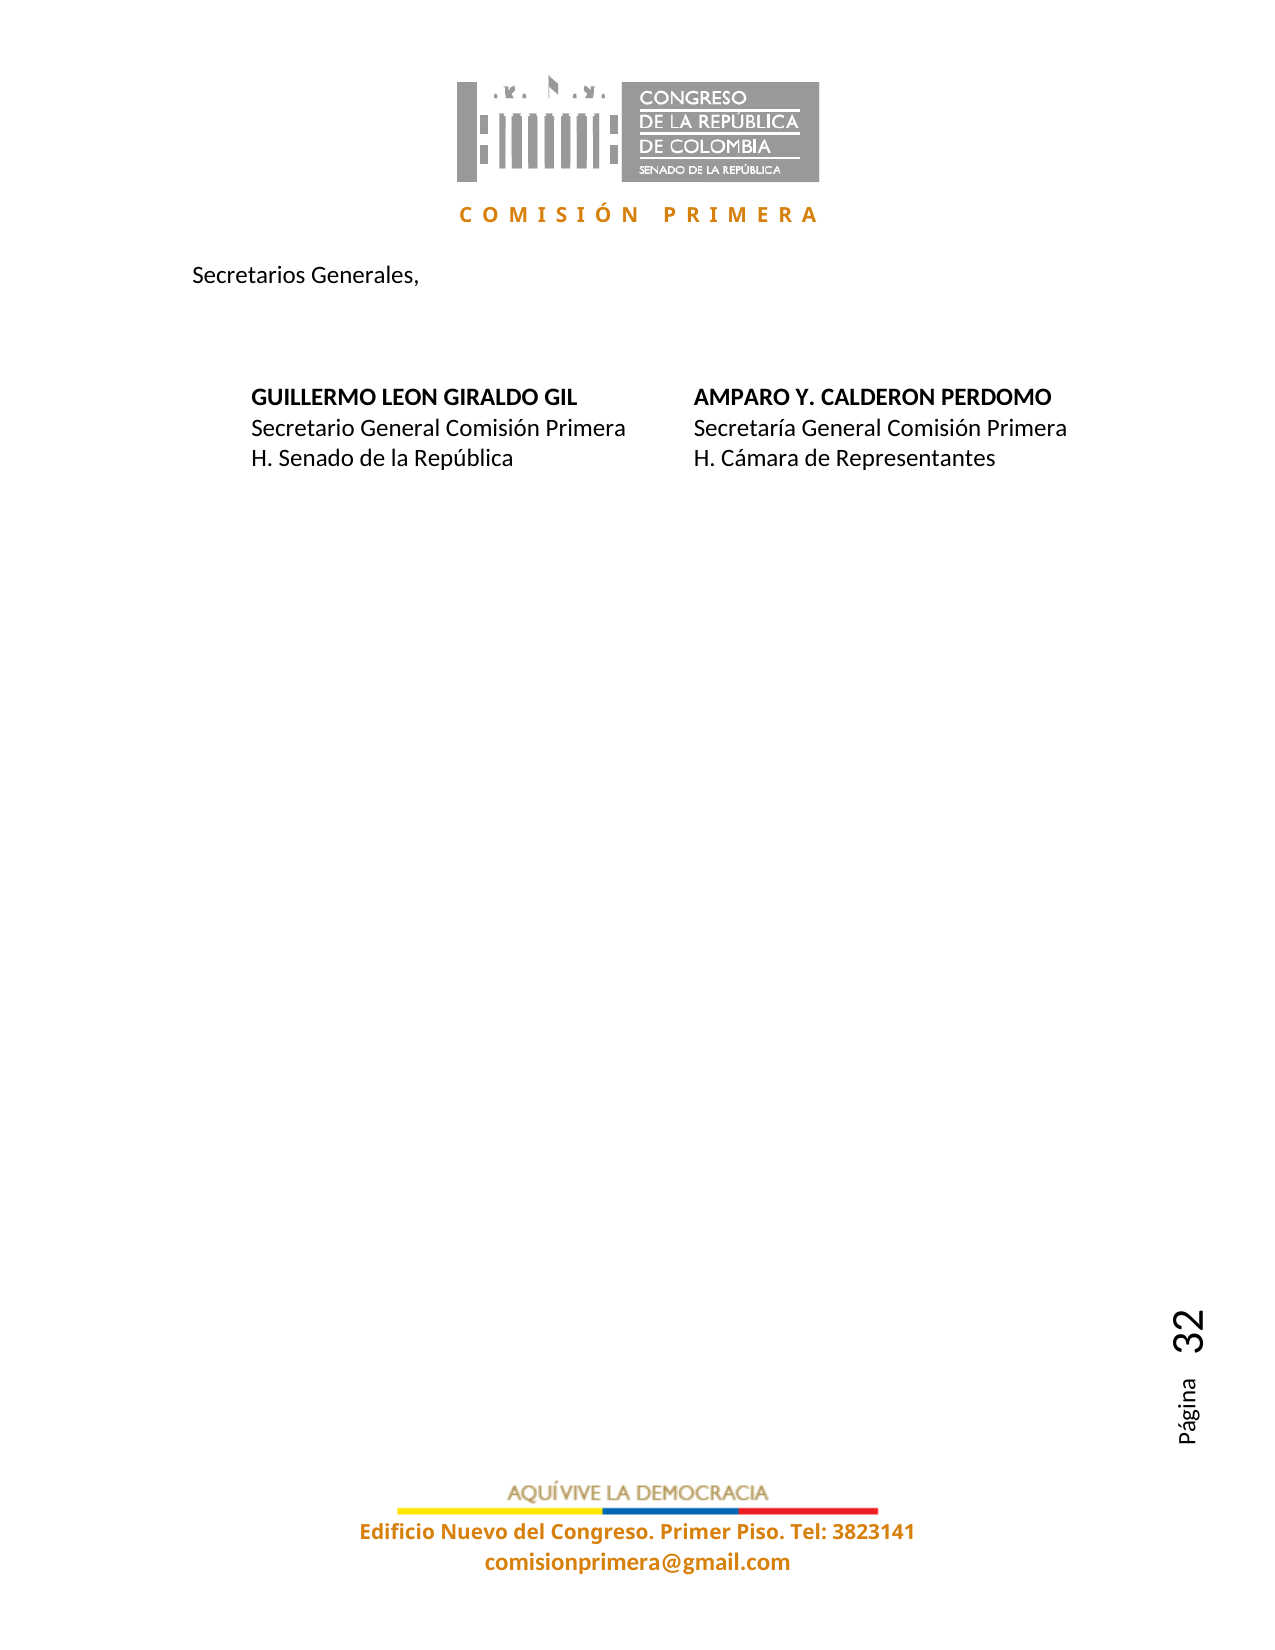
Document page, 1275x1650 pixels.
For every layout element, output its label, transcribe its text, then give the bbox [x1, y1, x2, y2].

picture [382, 1473, 893, 1518]
text GUILLERMO LEON GIRALDO GIL AMPARO Y. CALDERON PERDOMO [177, 381, 1098, 412]
text Secretarios Generales, [177, 259, 1098, 290]
text Secretario General Comisión Primera Secretaría General Comisión Primera [177, 412, 1098, 442]
text H. Senado de la República H. Cámara de Representantes [177, 442, 1098, 473]
